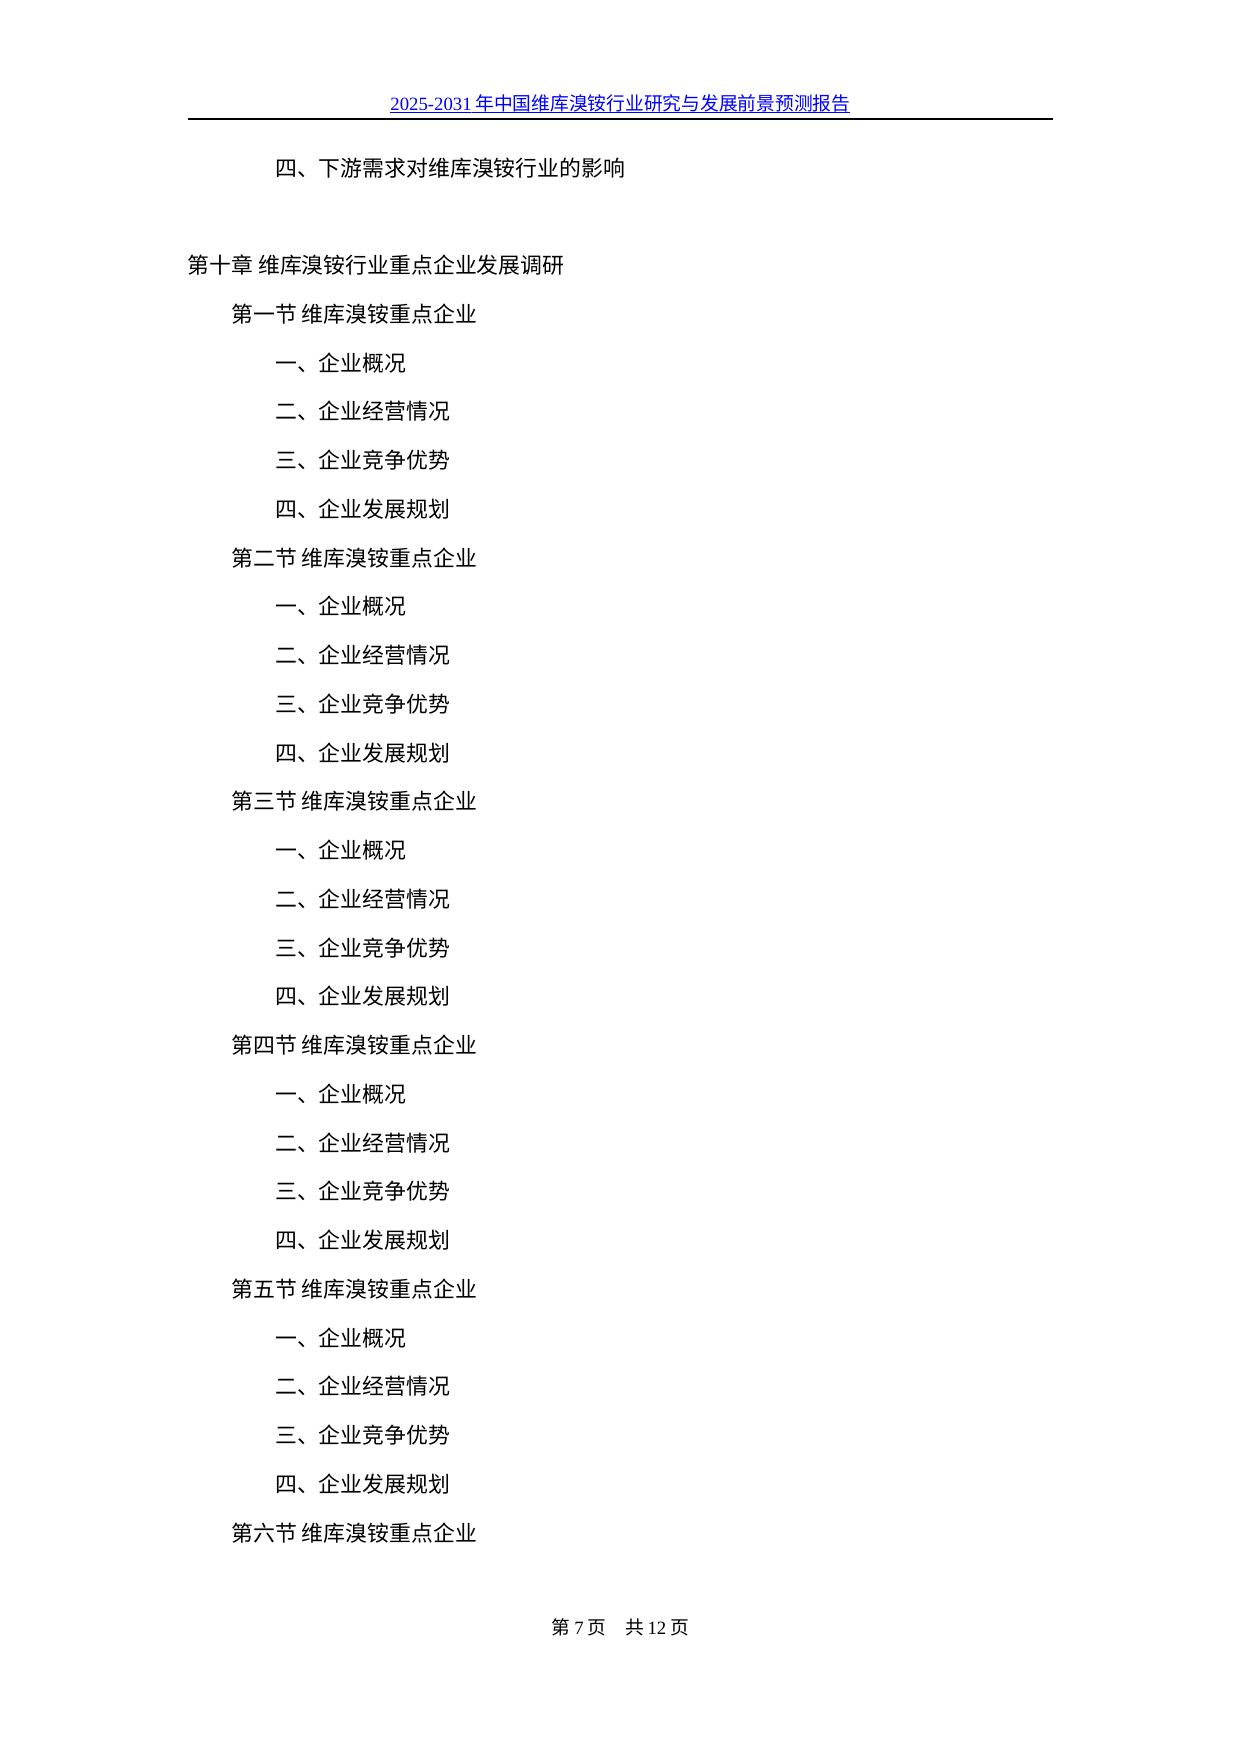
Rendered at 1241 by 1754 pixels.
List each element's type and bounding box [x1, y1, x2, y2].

text [187, 150, 1053, 1548]
